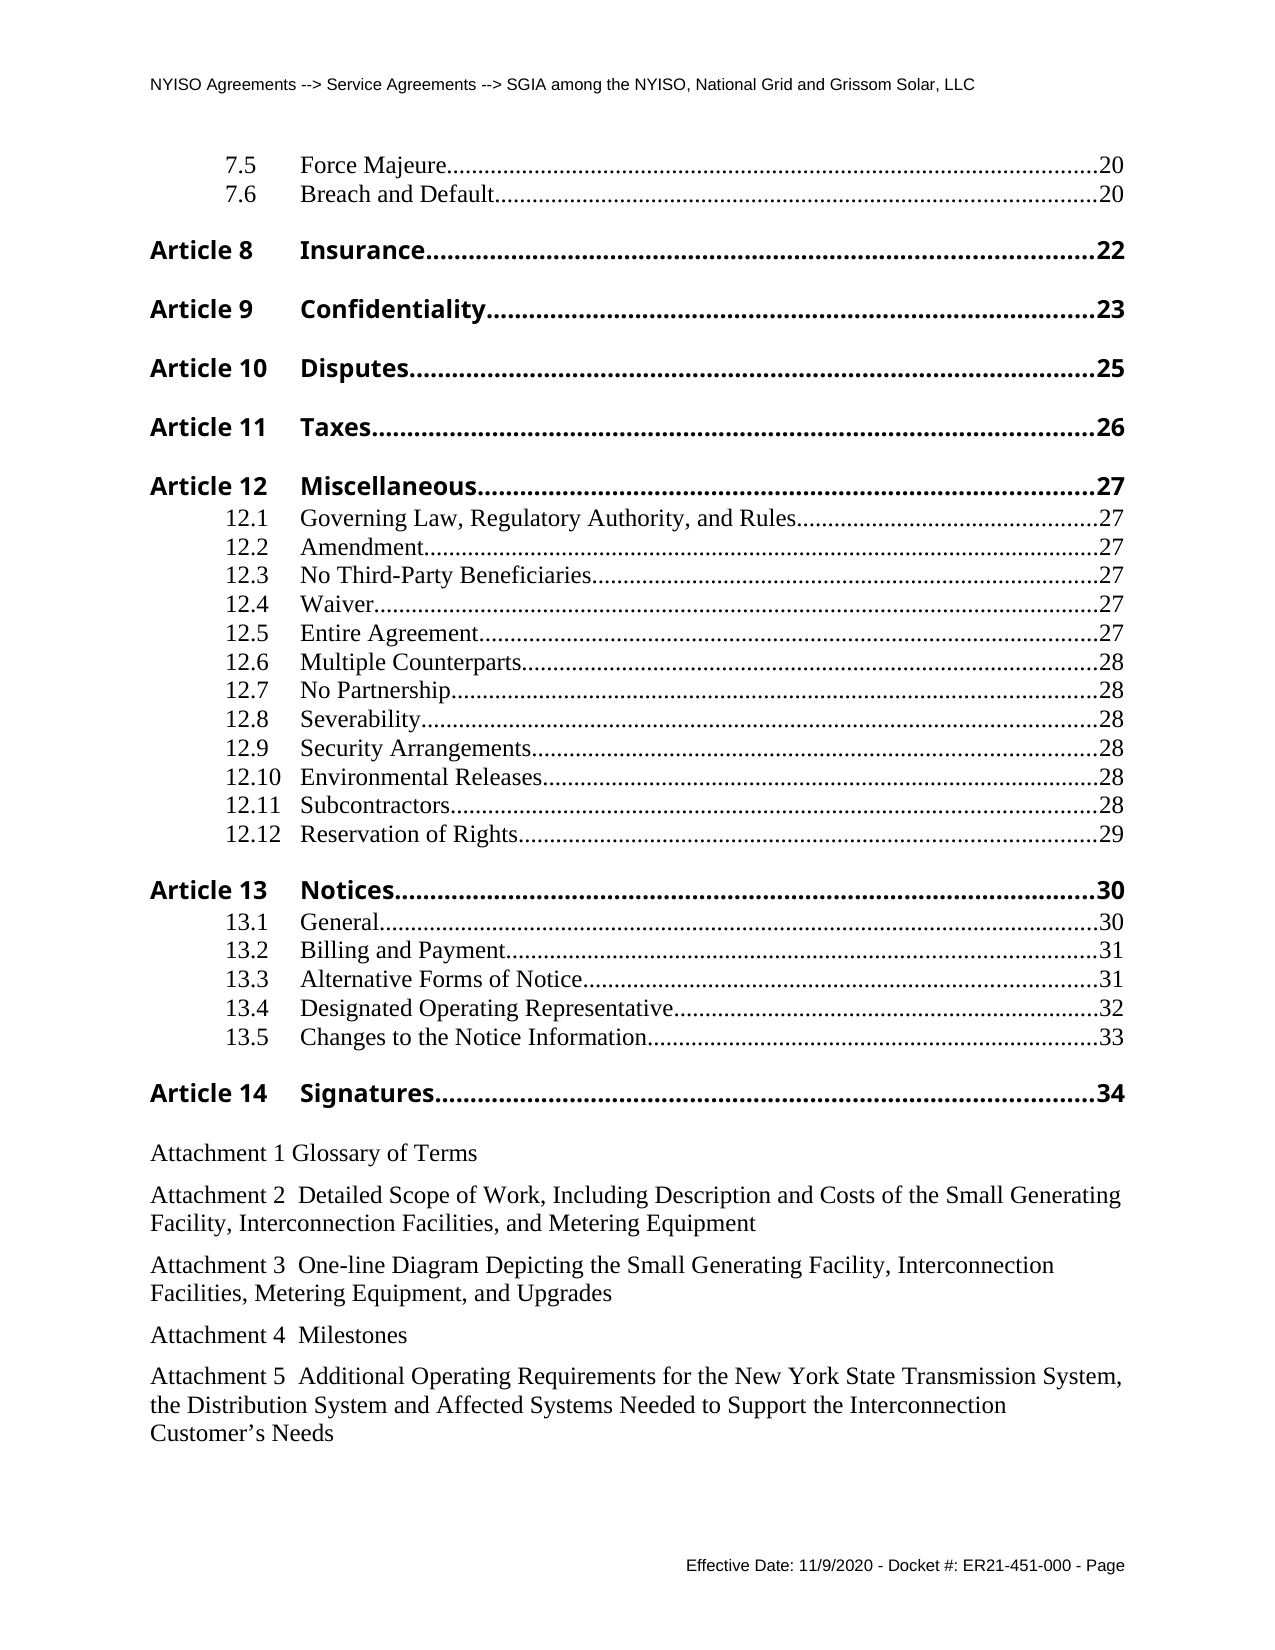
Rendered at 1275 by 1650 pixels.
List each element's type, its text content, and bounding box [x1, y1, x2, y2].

text Article 13 Notices 30 [150, 873, 1050, 907]
text 12.2 Amendment 27 [225, 532, 1050, 560]
text 12.9 Security Arrangements 28 [225, 733, 1050, 762]
text Article 11 Taxes 26 [150, 410, 1050, 444]
text 12.11 Subcontractors 28 [225, 790, 1050, 819]
text Article 10 Disputes 25 [150, 351, 1050, 385]
text Article 8 Insurance 22 [150, 232, 1050, 267]
text Attachment 3 One-line Diagram Depicting the Small Generating Facility, Interconnection Facilities, Metering Equipment, and Upgrades [150, 1250, 1125, 1307]
text Article 12 Miscellaneous 27 [150, 469, 1050, 503]
text Attachment 2 Detailed Scope of Work, Including Description and Costs of the Small Generating Facility, Interconnection Facilities, and Metering Equipment [150, 1180, 1125, 1237]
text 7.6 Breach and Default 20 [225, 179, 1050, 207]
text 12.12 Reservation of Rights 29 [225, 819, 1050, 848]
text Attachment 5 Additional Operating Requirements for the New York State Transmission System, the Distribution System and Affected Systems Needed to Support the Interconnection Customer’s Needs [150, 1361, 1125, 1447]
text 13.4 Designated Operating Representative 32 [225, 993, 1050, 1022]
text 12.1 Governing Law, Regulatory Authority, and Rules 27 [225, 503, 1050, 532]
text 13.5 Changes to the Notice Information 33 [225, 1022, 1050, 1051]
text 12.6 Multiple Counterparts 28 [225, 647, 1050, 675]
text 13.2 Billing and Payment 31 [225, 936, 1050, 964]
text Article 9 Confidentiality 23 [150, 292, 1050, 326]
text 13.3 Alternative Forms of Notice 31 [225, 964, 1050, 993]
text 13.1 General 30 [225, 907, 1050, 936]
text Attachment 4 Milestones [150, 1320, 1125, 1348]
text 12.3 No Third-Party Beneficiaries 27 [225, 560, 1050, 589]
text Attachment 1 Glossary of Terms [150, 1138, 1125, 1167]
text 7.5 Force Majeure 20 [225, 150, 1050, 179]
text 12.5 Entire Agreement 27 [225, 618, 1050, 647]
text 12.7 No Partnership 28 [225, 675, 1050, 704]
text 12.10 Environmental Releases 28 [225, 762, 1050, 790]
text Article 14 Signatures 34 [150, 1076, 1050, 1110]
text 12.4 Waiver 27 [225, 589, 1050, 618]
text 12.8 Severability 28 [225, 704, 1050, 733]
